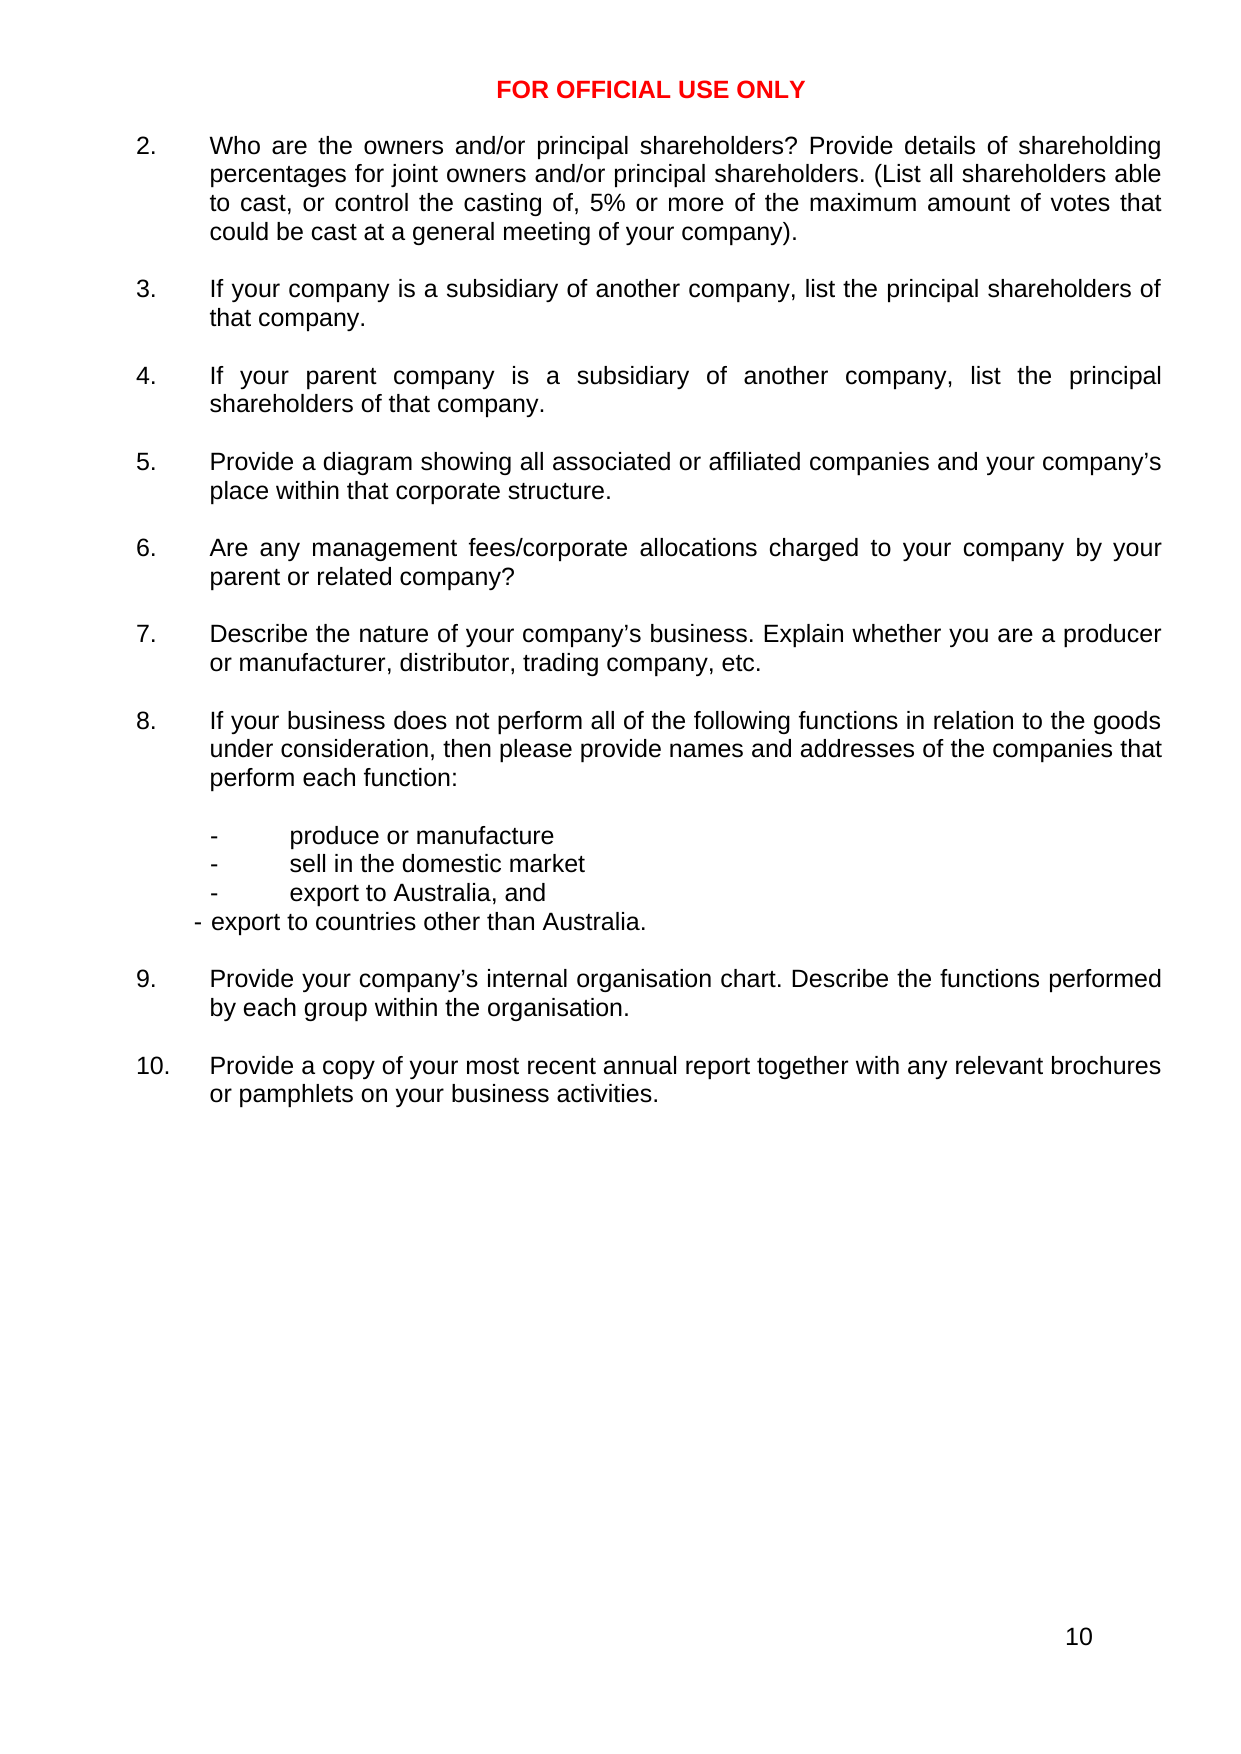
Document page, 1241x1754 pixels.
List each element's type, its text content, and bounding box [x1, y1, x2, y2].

list Provide your company’s internal organisation chart. Describe the functions performed by each group within the organisation. [136, 964, 1163, 1022]
list Describe the nature of your company’s business. Explain whether you are a producer or manufacturer, distributor, trading company, etc. [136, 619, 1163, 677]
list If your business does not perform all of the following functions in relation to the goods under consideration, then please provide names and addresses of the companies that perform each function: [136, 706, 1163, 792]
list Provide a copy of your most recent annual report together with any relevant brochures or pamphlets on your business activities. [136, 1051, 1163, 1108]
list sell in the domestic market [210, 849, 1163, 878]
list Who are the owners and/or principal shareholders? Provide details of shareholding percentages for joint owners and/or principal shareholders. (List all shareholders able to cast, or control the casting of, 5% or more of the maximum amount of votes that could be cast at a general meeting of your company). [136, 131, 1163, 246]
list Are any management fees/corporate allocations charged to your company by your parent or related company? [136, 533, 1163, 591]
list If your parent company is a subsidiary of another company, list the principal shareholders of that company. [136, 361, 1163, 418]
text export to countries other than Australia. [194, 907, 1163, 936]
list Provide a diagram showing all associated or affiliated companies and your company’s place within that corporate structure. [136, 447, 1163, 504]
list produce or manufacture [210, 821, 1163, 849]
list export to Australia, and [210, 878, 1163, 907]
list If your company is a subsidiary of another company, list the principal shareholders of that company. [136, 274, 1163, 332]
